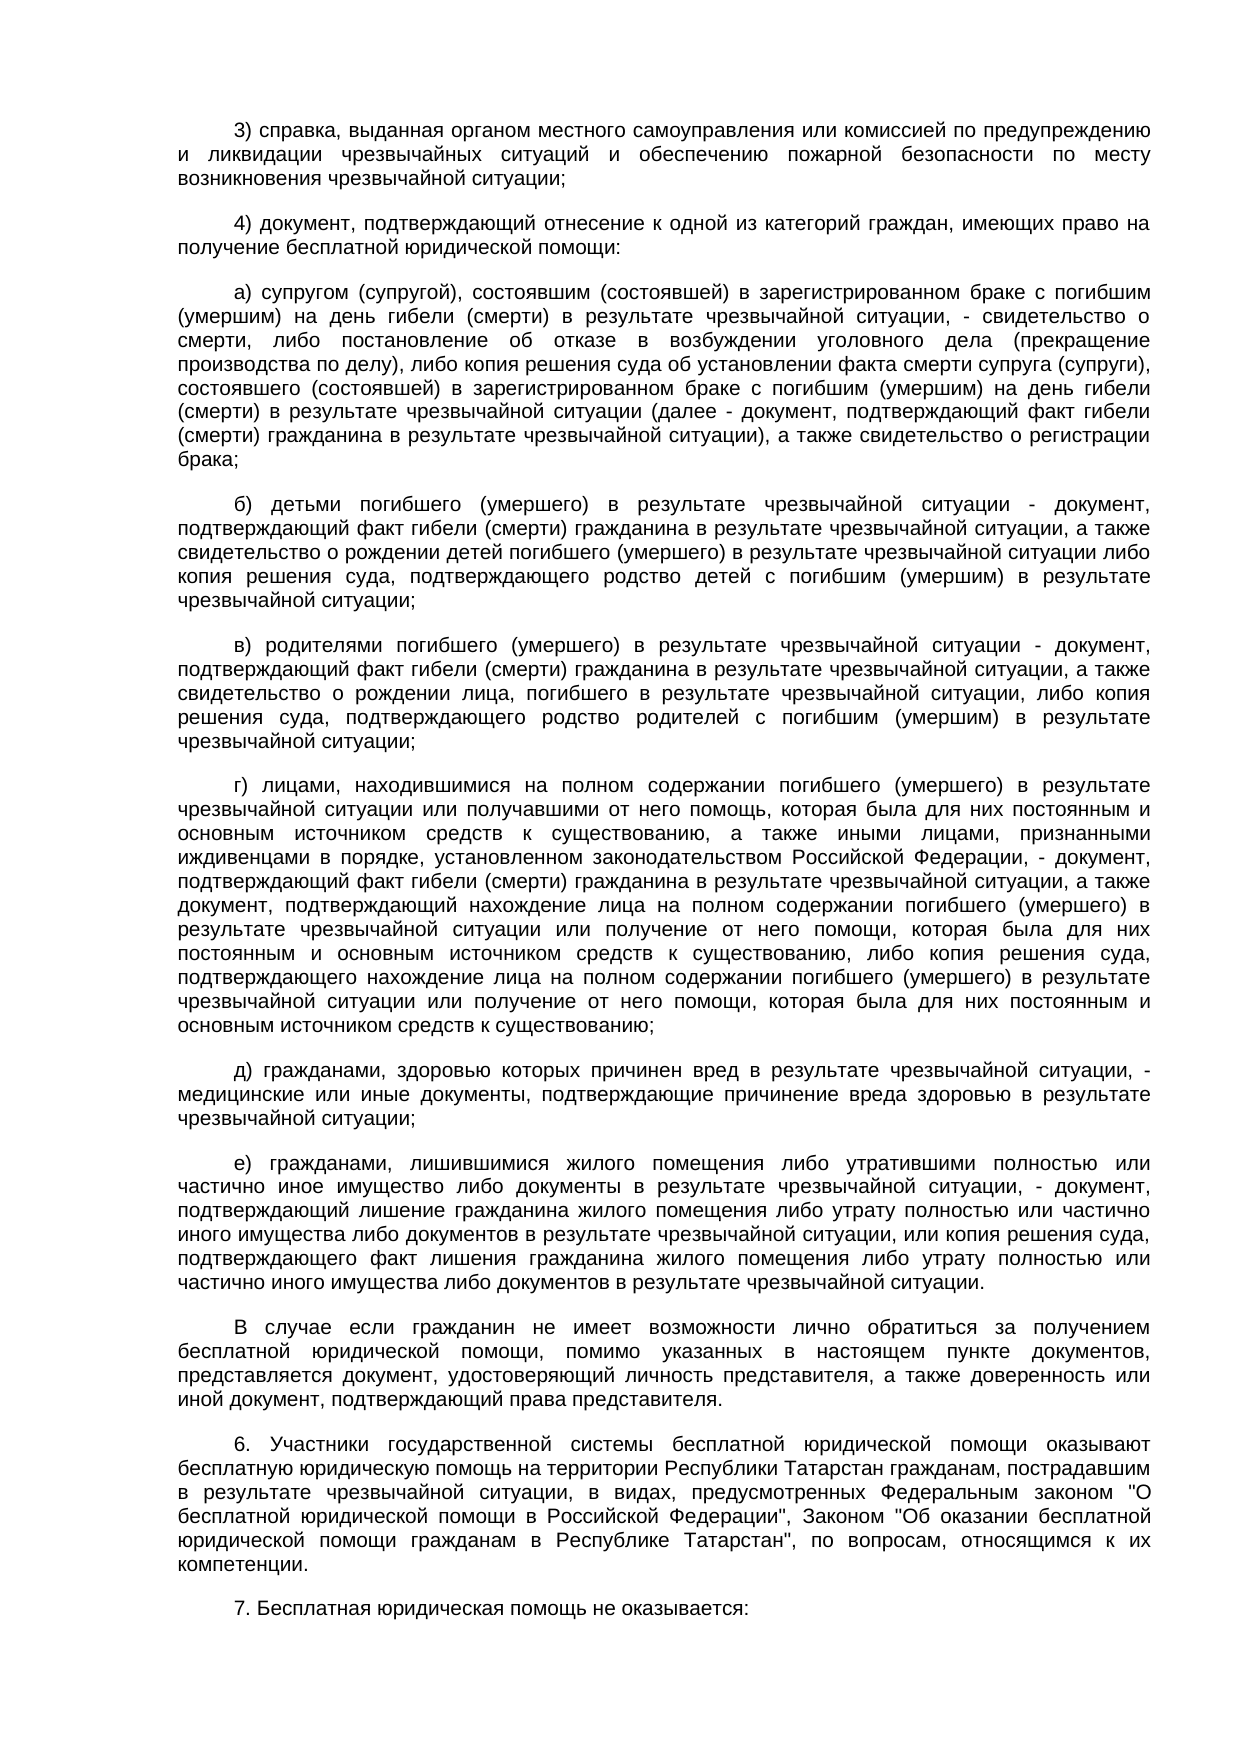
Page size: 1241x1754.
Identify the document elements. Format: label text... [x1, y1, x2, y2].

text 3) справка, выданная органом местного самоуправления или комиссией по предупреждению и ликвидации чрезвычайных ситуаций и обеспечению пожарной безопасности по месту возникновения чрезвычайной ситуации; [177, 118, 1152, 190]
text б) детьми погибшего (умершего) в результате чрезвычайной ситуации - документ, подтверждающий факт гибели (смерти) гражданина в результате чрезвычайной ситуации, а также свидетельство о рождении детей погибшего (умершего) в результате чрезвычайной ситуации либо копия решения суда, подтверждающего родство детей с погибшим (умершим) в результате чрезвычайной ситуации; [177, 492, 1152, 612]
text 4) документ, подтверждающий отнесение к одной из категорий граждан, имеющих право на получение бесплатной юридической помощи: [177, 211, 1152, 259]
text е) гражданами, лишившимися жилого помещения либо утратившими полностью или частично иное имущество либо документы в результате чрезвычайной ситуации, - документ, подтверждающий лишение гражданина жилого помещения либо утрату полностью или частично иного имущества либо документов в результате чрезвычайной ситуации, или копия решения суда, подтверждающего факт лишения гражданина жилого помещения либо утрату полностью или частично иного имущества либо документов в результате чрезвычайной ситуации. [177, 1150, 1152, 1294]
text г) лицами, находившимися на полном содержании погибшего (умершего) в результате чрезвычайной ситуации или получавшими от него помощь, которая была для них постоянным и основным источником средств к существованию, а также иными лицами, признанными иждивенцами в порядке, установленном законодательством Российской Федерации, - документ, подтверждающий факт гибели (смерти) гражданина в результате чрезвычайной ситуации, а также документ, подтверждающий нахождение лица на полном содержании погибшего (умершего) в результате чрезвычайной ситуации или получение от него помощи, которая была для них постоянным и основным источником средств к существованию, либо копия решения суда, подтверждающего нахождение лица на полном содержании погибшего (умершего) в результате чрезвычайной ситуации или получение от него помощи, которая была для них постоянным и основным источником средств к существованию; [177, 773, 1152, 1037]
text а) супругом (супругой), состоявшим (состоявшей) в зарегистрированном браке с погибшим (умершим) на день гибели (смерти) в результате чрезвычайной ситуации, - свидетельство о смерти, либо постановление об отказе в возбуждении уголовного дела (прекращение производства по делу), либо копия решения суда об установлении факта смерти супруга (супруги), состоявшего (состоявшей) в зарегистрированном браке с погибшим (умершим) на день гибели (смерти) в результате чрезвычайной ситуации (далее - документ, подтверждающий факт гибели (смерти) гражданина в результате чрезвычайной ситуации), а также свидетельство о регистрации брака; [177, 279, 1152, 471]
text В случае если гражданин не имеет возможности лично обратиться за получением бесплатной юридической помощи, помимо указанных в настоящем пункте документов, представляется документ, удостоверяющий личность представителя, а также доверенность или иной документ, подтверждающий права представителя. [177, 1315, 1152, 1411]
text 7. Бесплатная юридическая помощь не оказывается: [177, 1596, 1152, 1620]
text д) гражданами, здоровью которых причинен вред в результате чрезвычайной ситуации, - медицинские или иные документы, подтверждающие причинение вреда здоровью в результате чрезвычайной ситуации; [177, 1058, 1152, 1129]
text 6. Участники государственной системы бесплатной юридической помощи оказывают бесплатную юридическую помощь на территории Республики Татарстан гражданам, пострадавшим в результате чрезвычайной ситуации, в видах, предусмотренных Федеральным законом "О бесплатной юридической помощи в Российской Федерации", Законом "Об оказании бесплатной юридической помощи гражданам в Республике Татарстан", по вопросам, относящимся к их компетенции. [177, 1432, 1152, 1575]
text в) родителями погибшего (умершего) в результате чрезвычайной ситуации - документ, подтверждающий факт гибели (смерти) гражданина в результате чрезвычайной ситуации, а также свидетельство о рождении лица, погибшего в результате чрезвычайной ситуации, либо копия решения суда, подтверждающего родство родителей с погибшим (умершим) в результате чрезвычайной ситуации; [177, 633, 1152, 752]
